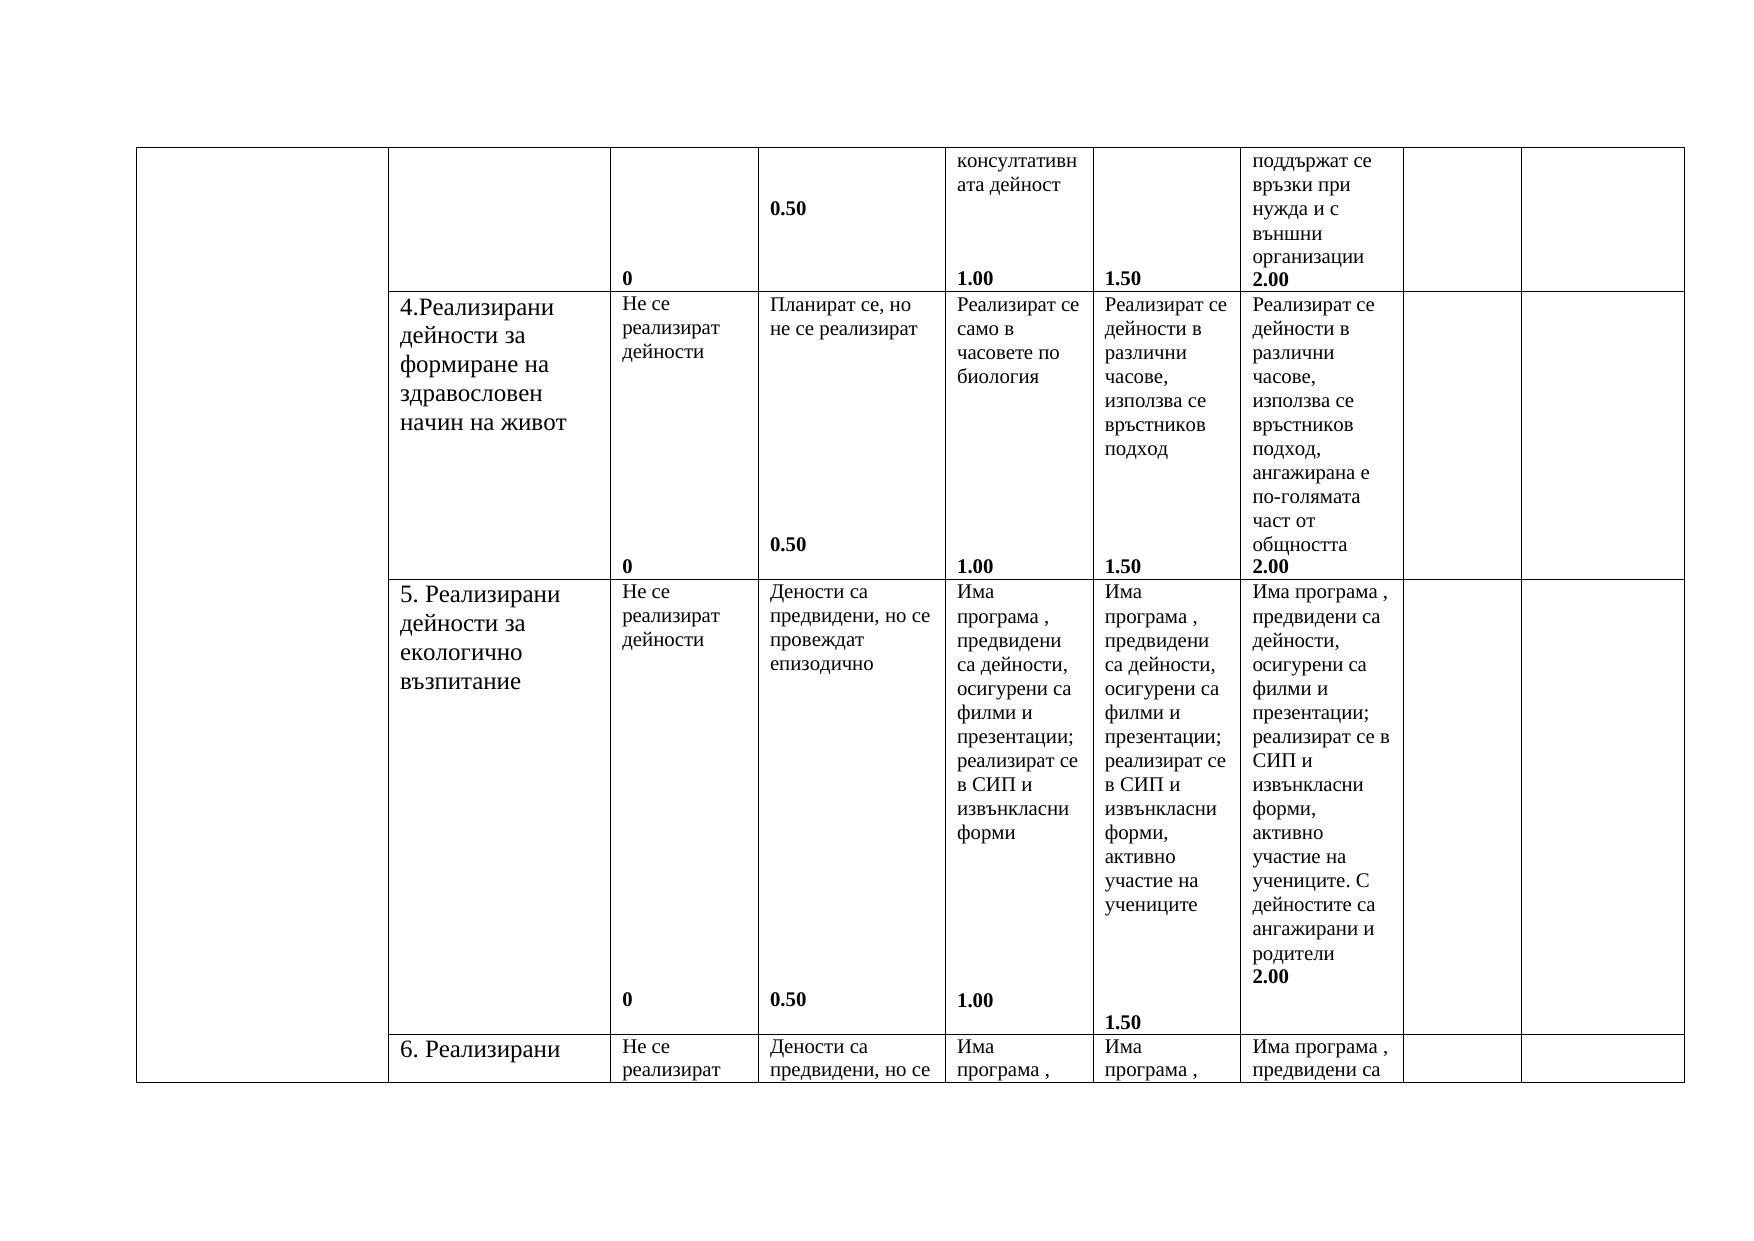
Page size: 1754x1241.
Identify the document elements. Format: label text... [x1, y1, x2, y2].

table_header консултативн ата дейност 1.00 [946, 148, 1093, 291]
table_cell 6. Реализирани [389, 1035, 610, 1082]
table_cell [1522, 292, 1684, 578]
table_header [1404, 148, 1521, 291]
table_cell Реализират се дейности в различни часове, използва се връстников подход, ангажирана е по-голямата част от общността 2.00 [1241, 292, 1403, 578]
table_cell Не се реализират дейности 0 [611, 292, 758, 578]
table_cell [1404, 1035, 1521, 1082]
table_cell Има програма , [1094, 1035, 1240, 1082]
table_cell [1404, 292, 1521, 578]
table_cell Има програма , [946, 1035, 1093, 1082]
table_cell Реализират се дейности в различни часове, използва се връстников подход 1.50 [1094, 292, 1240, 578]
table_cell Има програма , предвидени са дейности, осигурени са филми и презентации; реализират се в СИП и извънкласни форми, активно участие на учениците. С дейностите са ангажирани и родители 2.00 [1241, 580, 1403, 1034]
table_cell Не се реализират [611, 1035, 758, 1082]
table_cell Не се реализират дейности 0 [611, 580, 758, 1034]
table_cell Има програма , предвидени са дейности, осигурени са филми и презентации; реализират се в СИП и извънкласни форми, активно участие на учениците 1.50 [1094, 580, 1240, 1034]
table_header 0 [611, 148, 758, 291]
table_cell [1522, 580, 1684, 1034]
table_header 1.50 [1094, 148, 1240, 291]
table_header 0.50 [759, 148, 945, 291]
table_header [137, 148, 388, 1082]
table_cell Планират се, но не се реализират 0.50 [759, 292, 945, 578]
table_cell 5. Реализирани дейности за екологично възпитание [389, 580, 610, 1034]
table_cell 4.Реализирани дейности за формиране на здравословен начин на живот [389, 292, 610, 578]
table_cell Дености са предвидени, но се [759, 1035, 945, 1082]
table_cell Има програма , предвидени са дейности, осигурени са филми и презентации; реализират се в СИП и извънкласни форми 1.00 [946, 580, 1093, 1034]
table_header поддържат се връзки при нужда и с външни организации 2.00 [1241, 148, 1403, 291]
table_header [389, 148, 610, 291]
table_cell [1522, 1035, 1684, 1082]
table_cell Реализират се само в часовете по биология 1.00 [946, 292, 1093, 578]
table_cell [1404, 580, 1521, 1034]
table_header [1522, 148, 1684, 291]
table_cell Има програма , предвидени са [1241, 1035, 1403, 1082]
table_cell Дености са предвидени, но се провеждат епизодично 0.50 [759, 580, 945, 1034]
